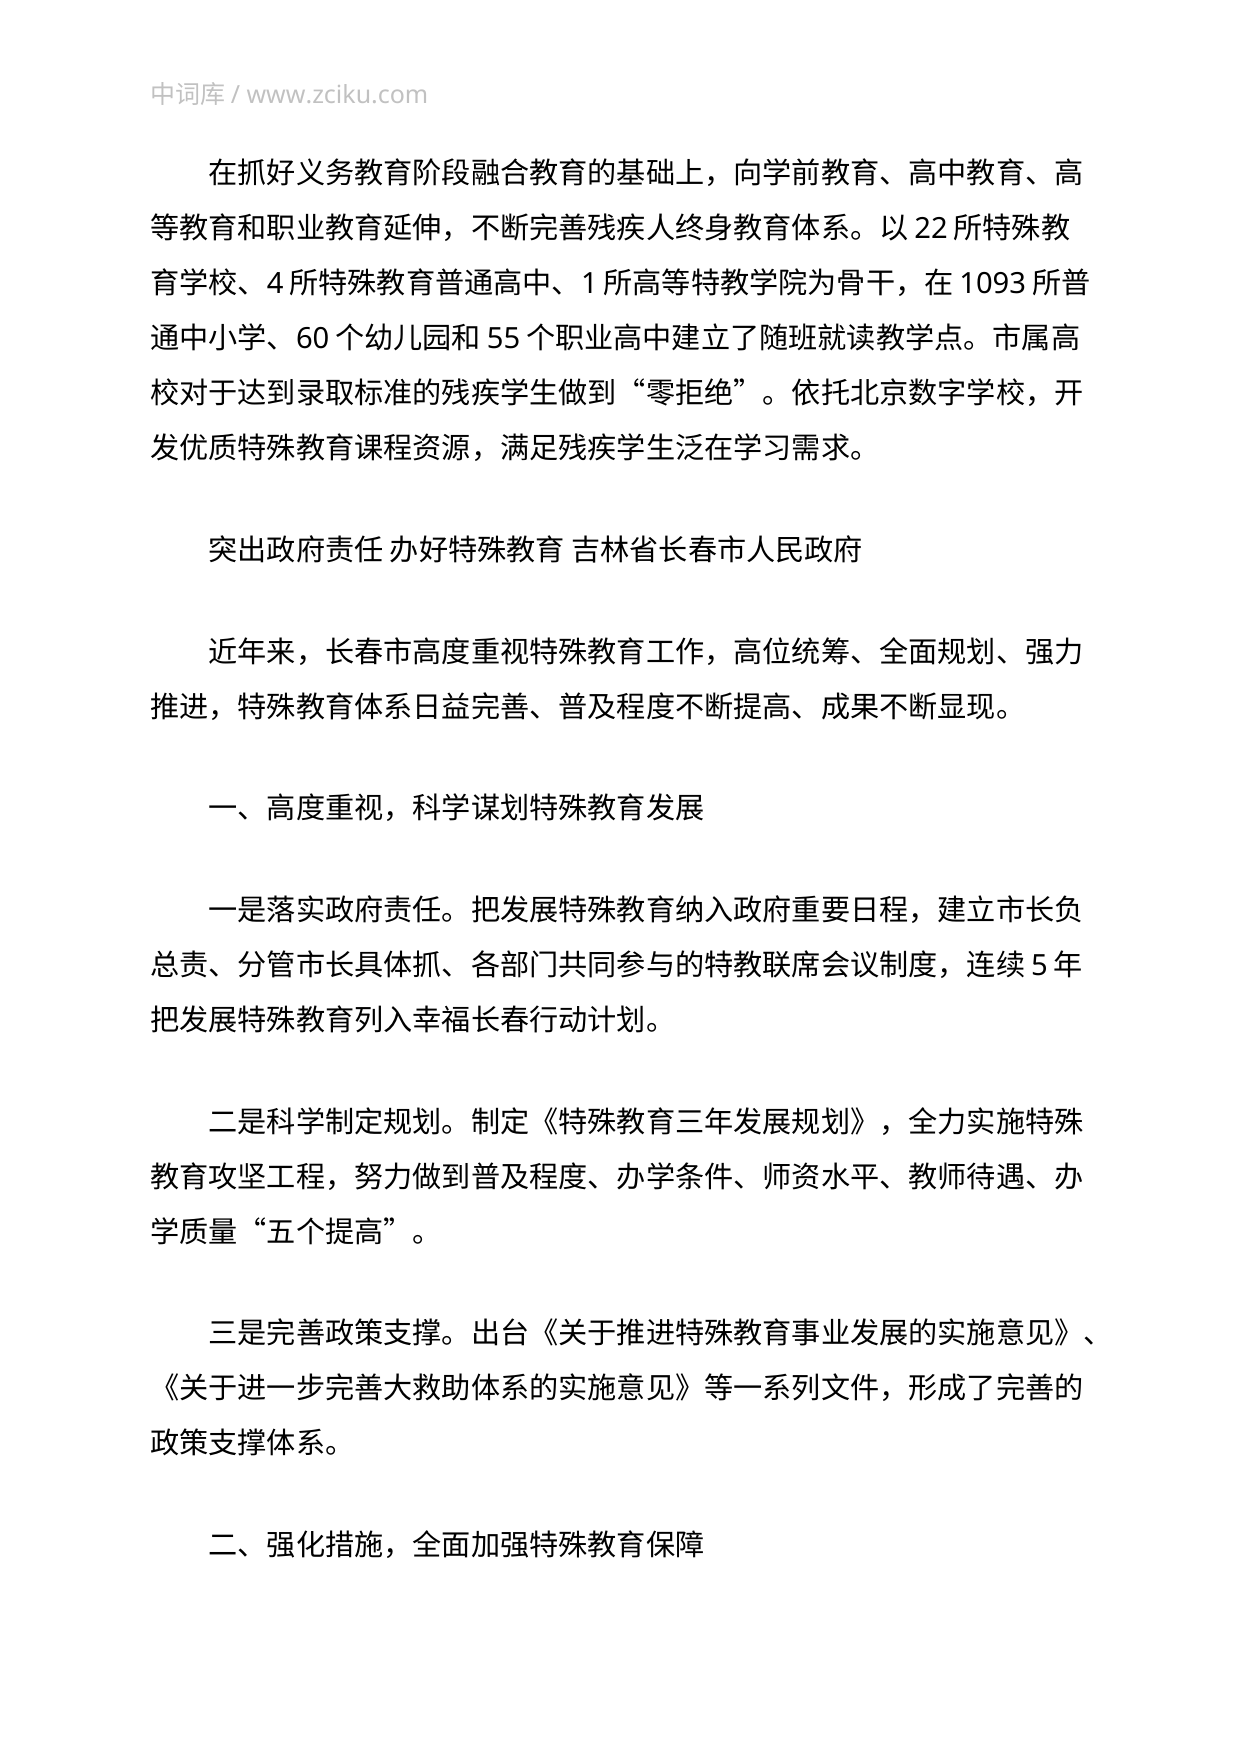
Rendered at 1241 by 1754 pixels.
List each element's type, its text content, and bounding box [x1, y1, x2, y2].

text 二是科学制定规划。制定《特殊教育三年发展规划》，全力实施特殊教育攻坚工程，努力做到普及程度、办学条件、师资水平、教师待遇、办学质量“五个提高”。 [150, 1098, 1090, 1251]
text 三是完善政策支撑。出台《关于推进特殊教育事业发展的实施意见》、《关于进一步完善大救助体系的实施意见》等一系列文件，形成了完善的政策支撑体系。 [150, 1310, 1090, 1462]
text 一、高度重视，科学谋划特殊教育发展 [150, 785, 1090, 827]
text 在抓好义务教育阶段融合教育的基础上，向学前教育、高中教育、高等教育和职业教育延伸，不断完善残疾人终身教育体系。以22所特殊教育学校、4所特殊教育普通高中、1所高等特教学院为骨干，在1093所普通中小学、60个幼儿园和55个职业高中建立了随班就读教学点。市属高校对于达到录取标准的残疾学生做到“零拒绝”。依托北京数字学校，开发优质特殊教育课程资源，满足残疾学生泛在学习需求。 [150, 150, 1090, 467]
text 突出政府责任 办好特殊教育 吉林省长春市人民政府 [150, 527, 1090, 569]
text 一是落实政府责任。把发展特殊教育纳入政府重要日程，建立市长负总责、分管市长具体抓、各部门共同参与的特教联席会议制度，连续5年把发展特殊教育列入幸福长春行动计划。 [150, 887, 1090, 1039]
text 二、强化措施，全面加强特殊教育保障 [150, 1522, 1090, 1564]
text 近年来，长春市高度重视特殊教育工作，高位统筹、全面规划、强力推进，特殊教育体系日益完善、普及程度不断提高、成果不断显现。 [150, 628, 1090, 726]
